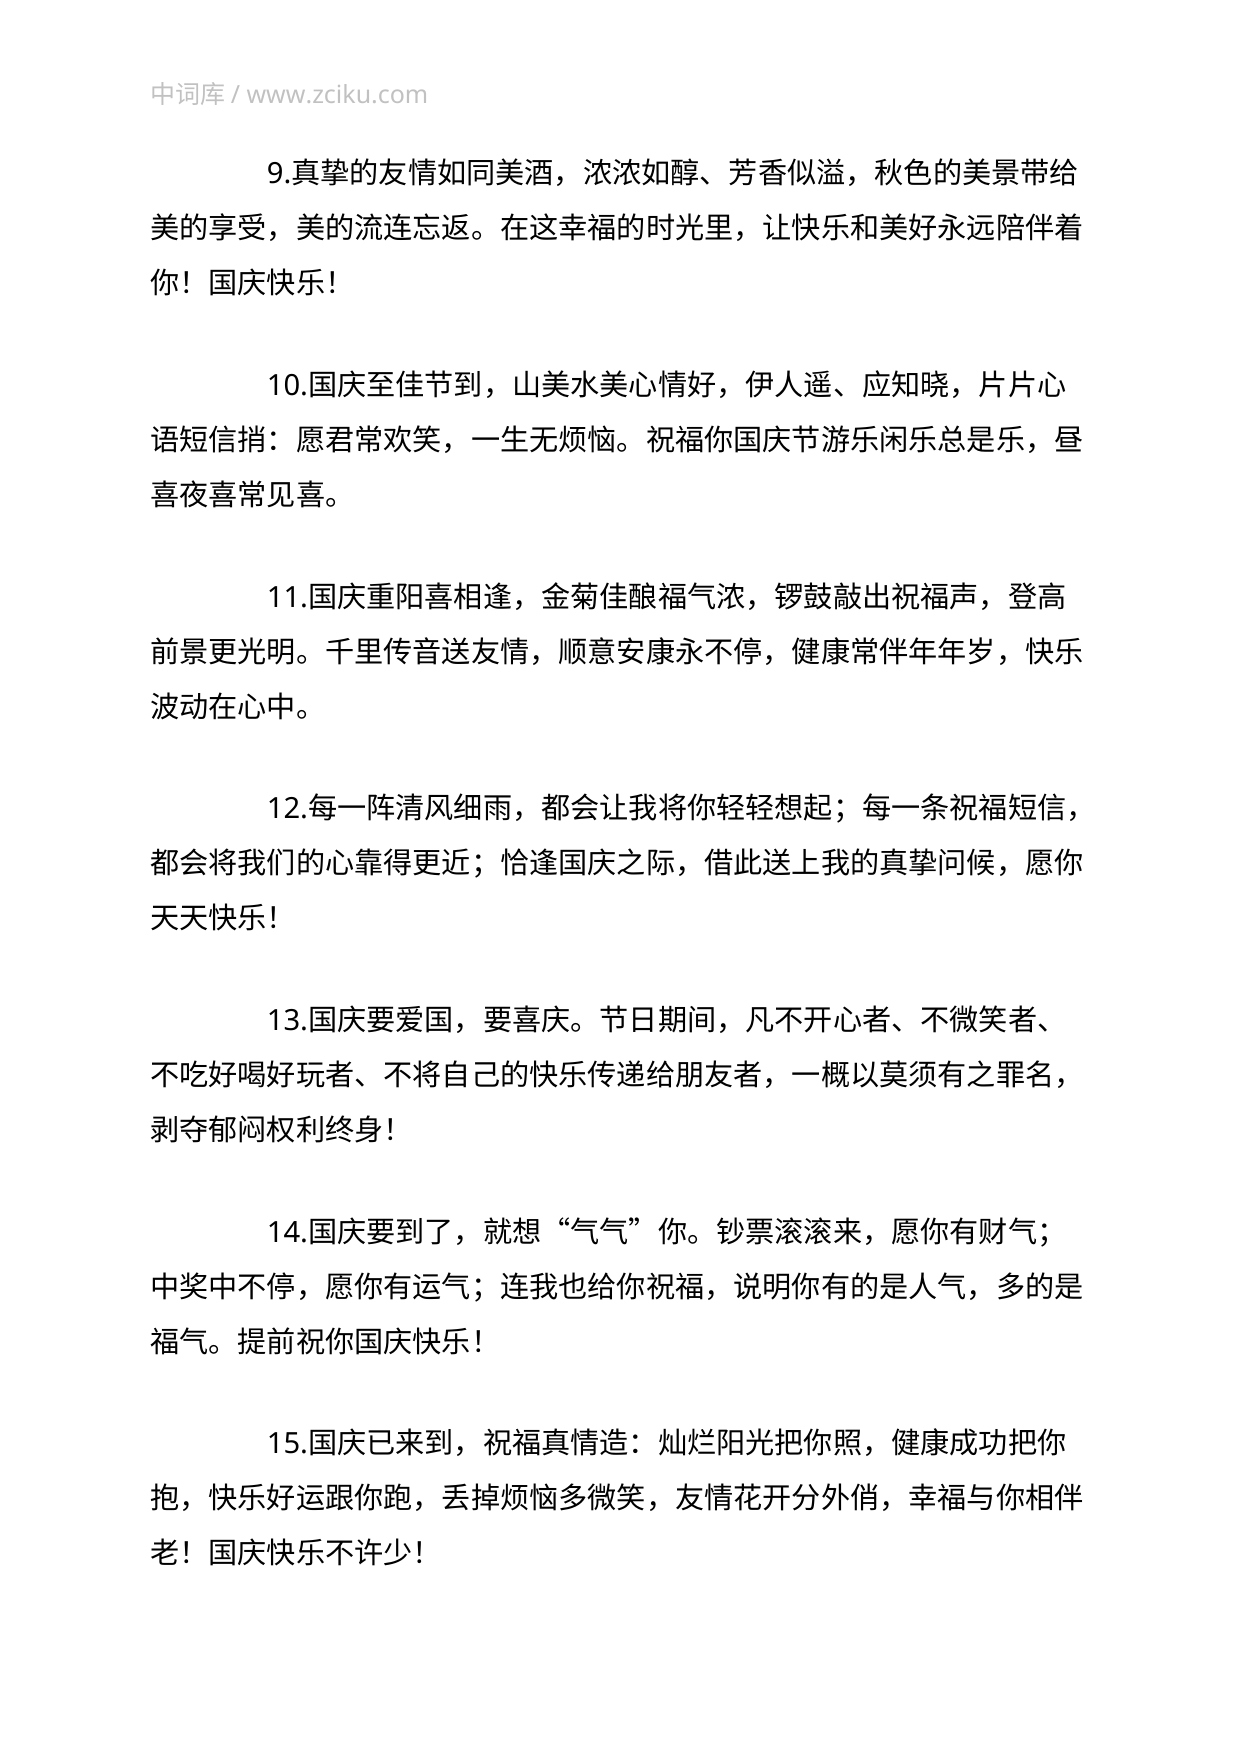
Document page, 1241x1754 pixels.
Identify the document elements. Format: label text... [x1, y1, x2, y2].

text 11.国庆重阳喜相逢，金菊佳酿福气浓，锣鼓敲出祝福声，登高前景更光明。千里传音送友情，顺意安康永不停，健康常伴年年岁，快乐波动在心中。 [150, 573, 1090, 726]
text 9.真挚的友情如同美酒，浓浓如醇、芳香似溢，秋色的美景带给美的享受，美的流连忘返。在这幸福的时光里，让快乐和美好永远陪伴着你！国庆快乐！ [150, 150, 1090, 302]
text 12.每一阵清风细雨，都会让我将你轻轻想起；每一条祝福短信，都会将我们的心靠得更近；恰逢国庆之际，借此送上我的真挚问候，愿你天天快乐！ [150, 785, 1090, 937]
text 14.国庆要到了，就想“气气”你。钞票滚滚来，愿你有财气；中奖中不停，愿你有运气；连我也给你祝福，说明你有的是人气，多的是福气。提前祝你国庆快乐！ [150, 1208, 1090, 1361]
text 10.国庆至佳节到，山美水美心情好，伊人遥、应知晓，片片心语短信捎：愿君常欢笑，一生无烦恼。祝福你国庆节游乐闲乐总是乐，昼喜夜喜常见喜。 [150, 362, 1090, 514]
text 15.国庆已来到，祝福真情造：灿烂阳光把你照，健康成功把你抱，快乐好运跟你跑，丢掉烦恼多微笑，友情花开分外俏，幸福与你相伴老！国庆快乐不许少！ [150, 1420, 1090, 1572]
text 13.国庆要爱国，要喜庆。节日期间，凡不开心者、不微笑者、不吃好喝好玩者、不将自己的快乐传递给朋友者，一概以莫须有之罪名，剥夺郁闷权利终身！ [150, 997, 1090, 1149]
